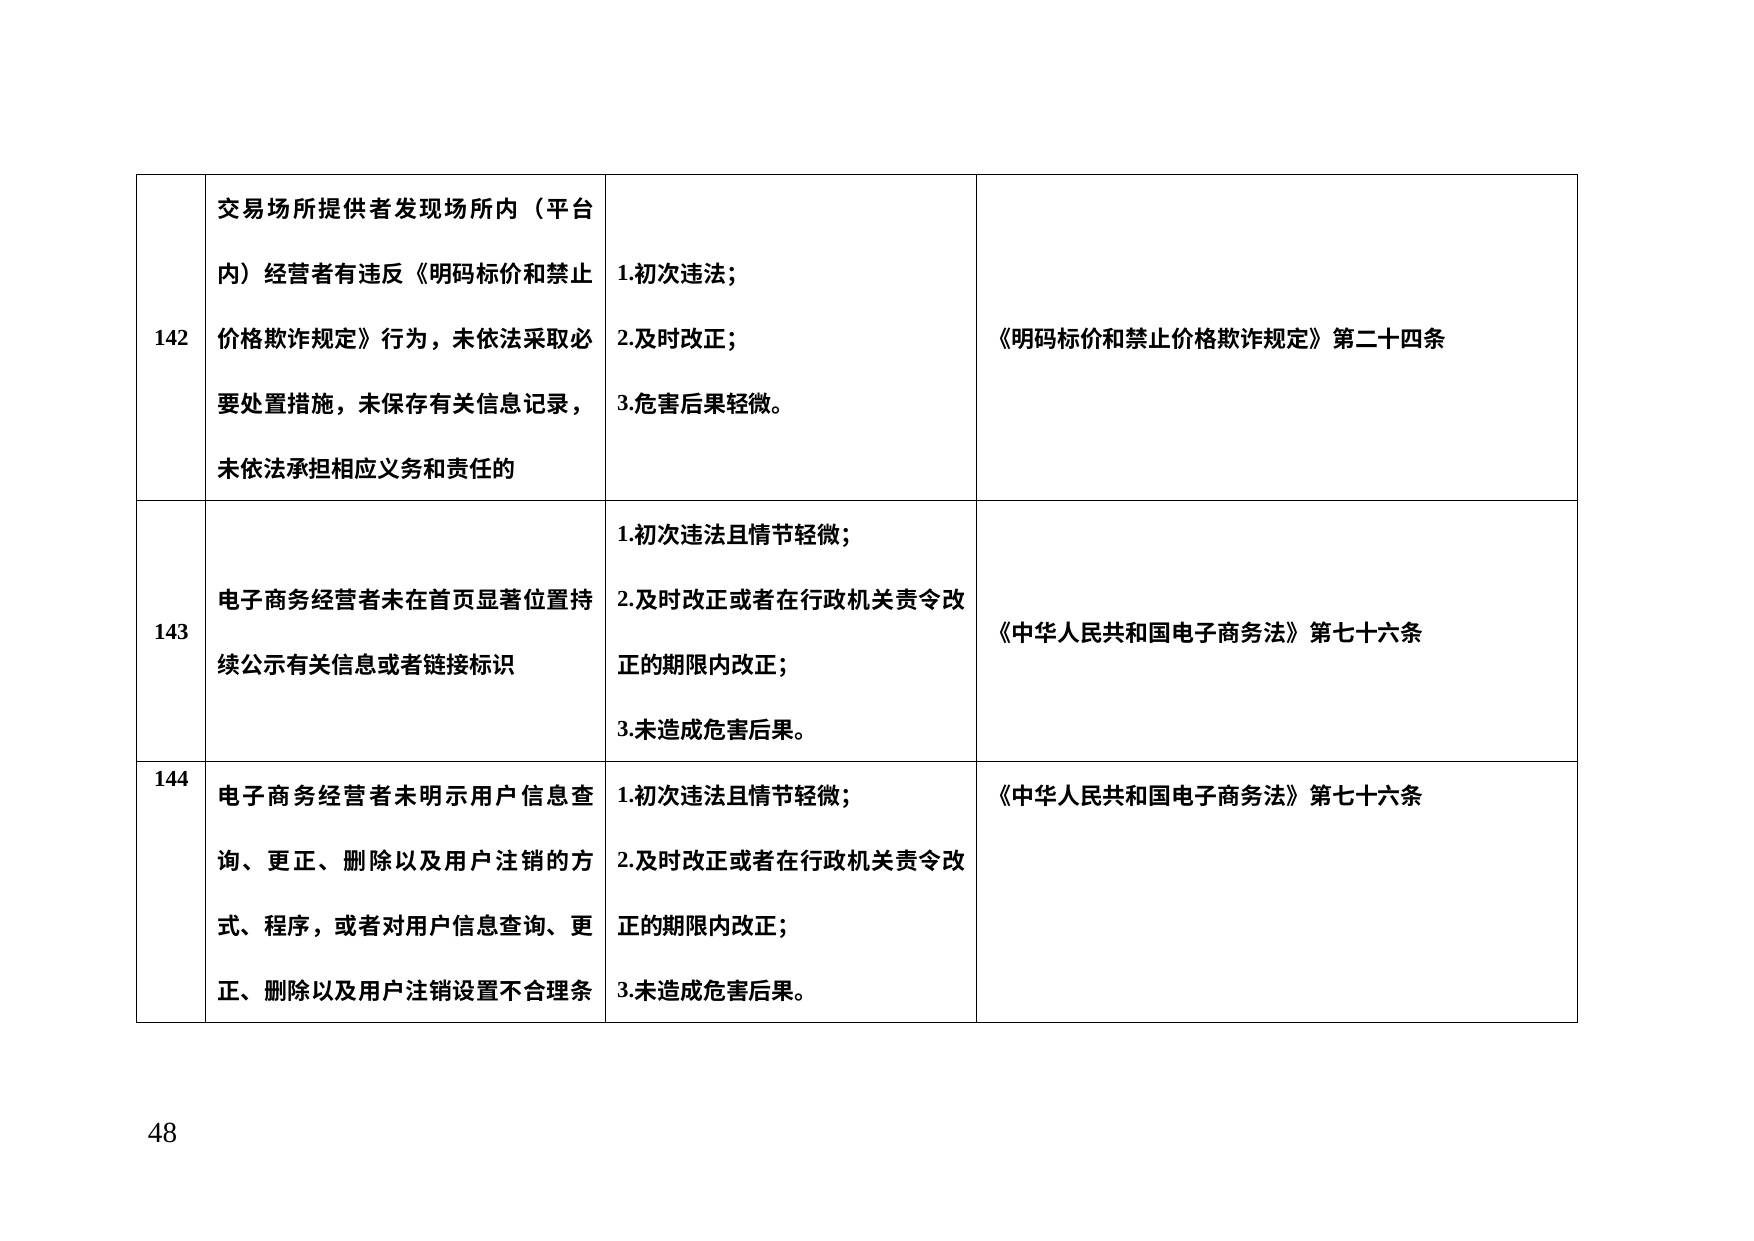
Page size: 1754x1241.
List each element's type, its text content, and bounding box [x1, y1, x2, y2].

table_cell 143 [137, 501, 205, 761]
table_cell 142 [137, 175, 205, 500]
table_cell 《中华人民共和国电子商务法》第七十六条 [977, 501, 1577, 761]
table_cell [606, 175, 976, 500]
table_cell 《中华人民共和国电子商务法》第七十六条 [977, 762, 1577, 1022]
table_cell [606, 762, 976, 1022]
table_cell 1.初次违法且情节轻微； 2.及时改正或者在行政机关责令改正的期限内改正； 3.未造成危害后果。 [606, 501, 976, 761]
table_cell 交易场所提供者发现场所内（平台内）经营者有违反《明码标价和禁止价格欺诈规定》行为，未依法采取必要处置措施，未保存有关信息记录，未依法承担相应义务和责任的 [206, 175, 605, 500]
table_cell 《明码标价和禁止价格欺诈规定》第二十四条 [977, 175, 1577, 500]
table_cell 电子商务经营者未在首页显著位置持续公示有关信息或者链接标识 [206, 501, 605, 761]
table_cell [206, 762, 605, 1022]
table_cell 144 [137, 762, 205, 1022]
